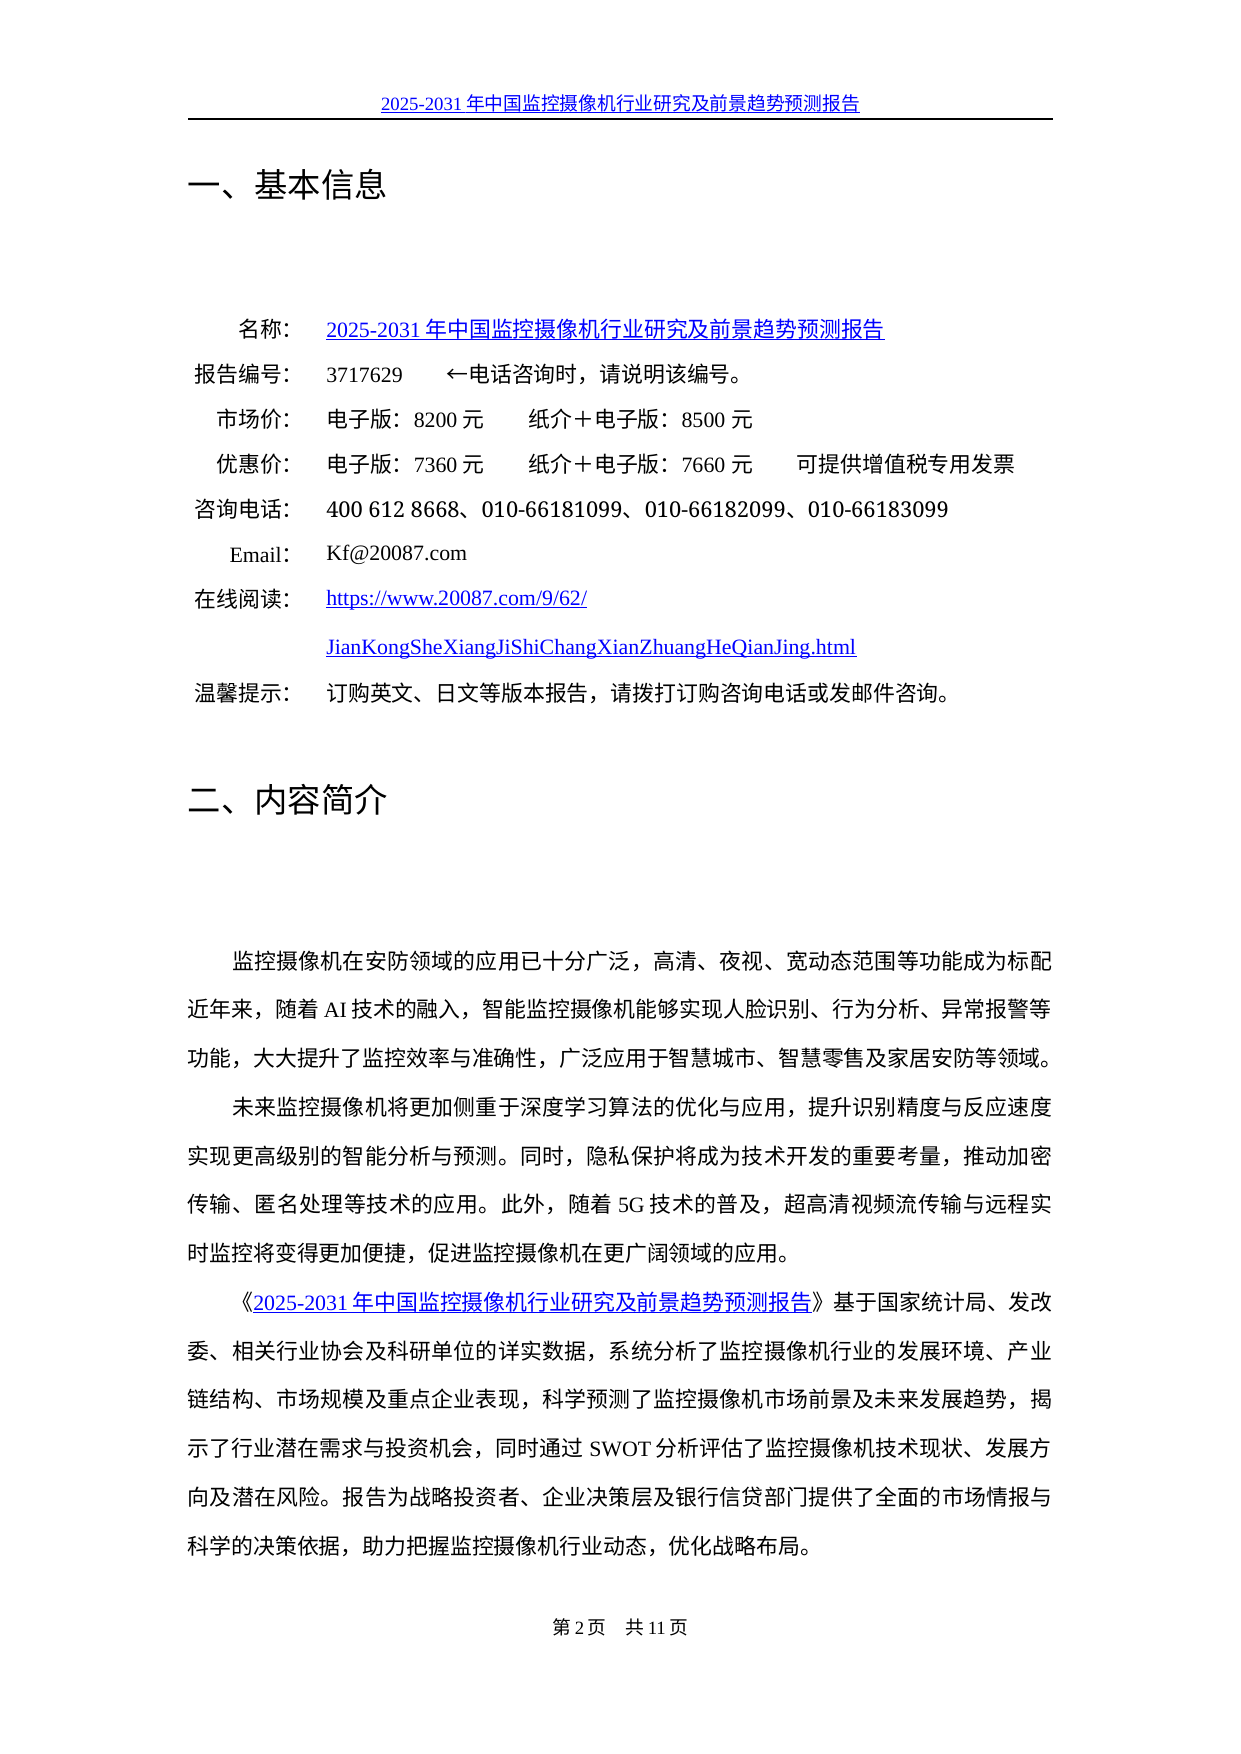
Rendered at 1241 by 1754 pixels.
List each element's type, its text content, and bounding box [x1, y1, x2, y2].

table_cell 在线阅读： [167, 582, 315, 675]
table_cell 报告编号： [167, 357, 315, 402]
table_cell Kf@20087.com [315, 537, 1073, 582]
table_cell 咨询电话： [167, 492, 315, 537]
table_cell 3717629 ←电话咨询时，请说明该编号。 [315, 357, 1073, 402]
table_cell 电子版：8200 元 纸介＋电子版：8500 元 [315, 402, 1073, 447]
table_cell 市场价： [167, 402, 315, 447]
table_cell 优惠价： [167, 447, 315, 492]
table_cell [315, 582, 1073, 675]
table_cell 温馨提示： [167, 675, 315, 720]
title 二、内容简介 [187, 766, 1053, 831]
table_header 名称： [167, 312, 315, 357]
table_cell 订购英文、日文等版本报告，请拨打订购咨询电话或发邮件咨询。 [315, 675, 1073, 720]
table_cell 400 612 8668、010-66181099、010-66182099、010-66183099 [315, 492, 1073, 537]
title 一、基本信息 [187, 150, 1053, 215]
table_cell Email： [167, 537, 315, 582]
table_cell 电子版：7360 元 纸介＋电子版：7660 元 可提供增值税专用发票 [315, 447, 1073, 492]
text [187, 943, 1053, 1561]
table_header 2025-2031年中国监控摄像机行业研究及前景趋势预测报告 [315, 312, 1073, 357]
